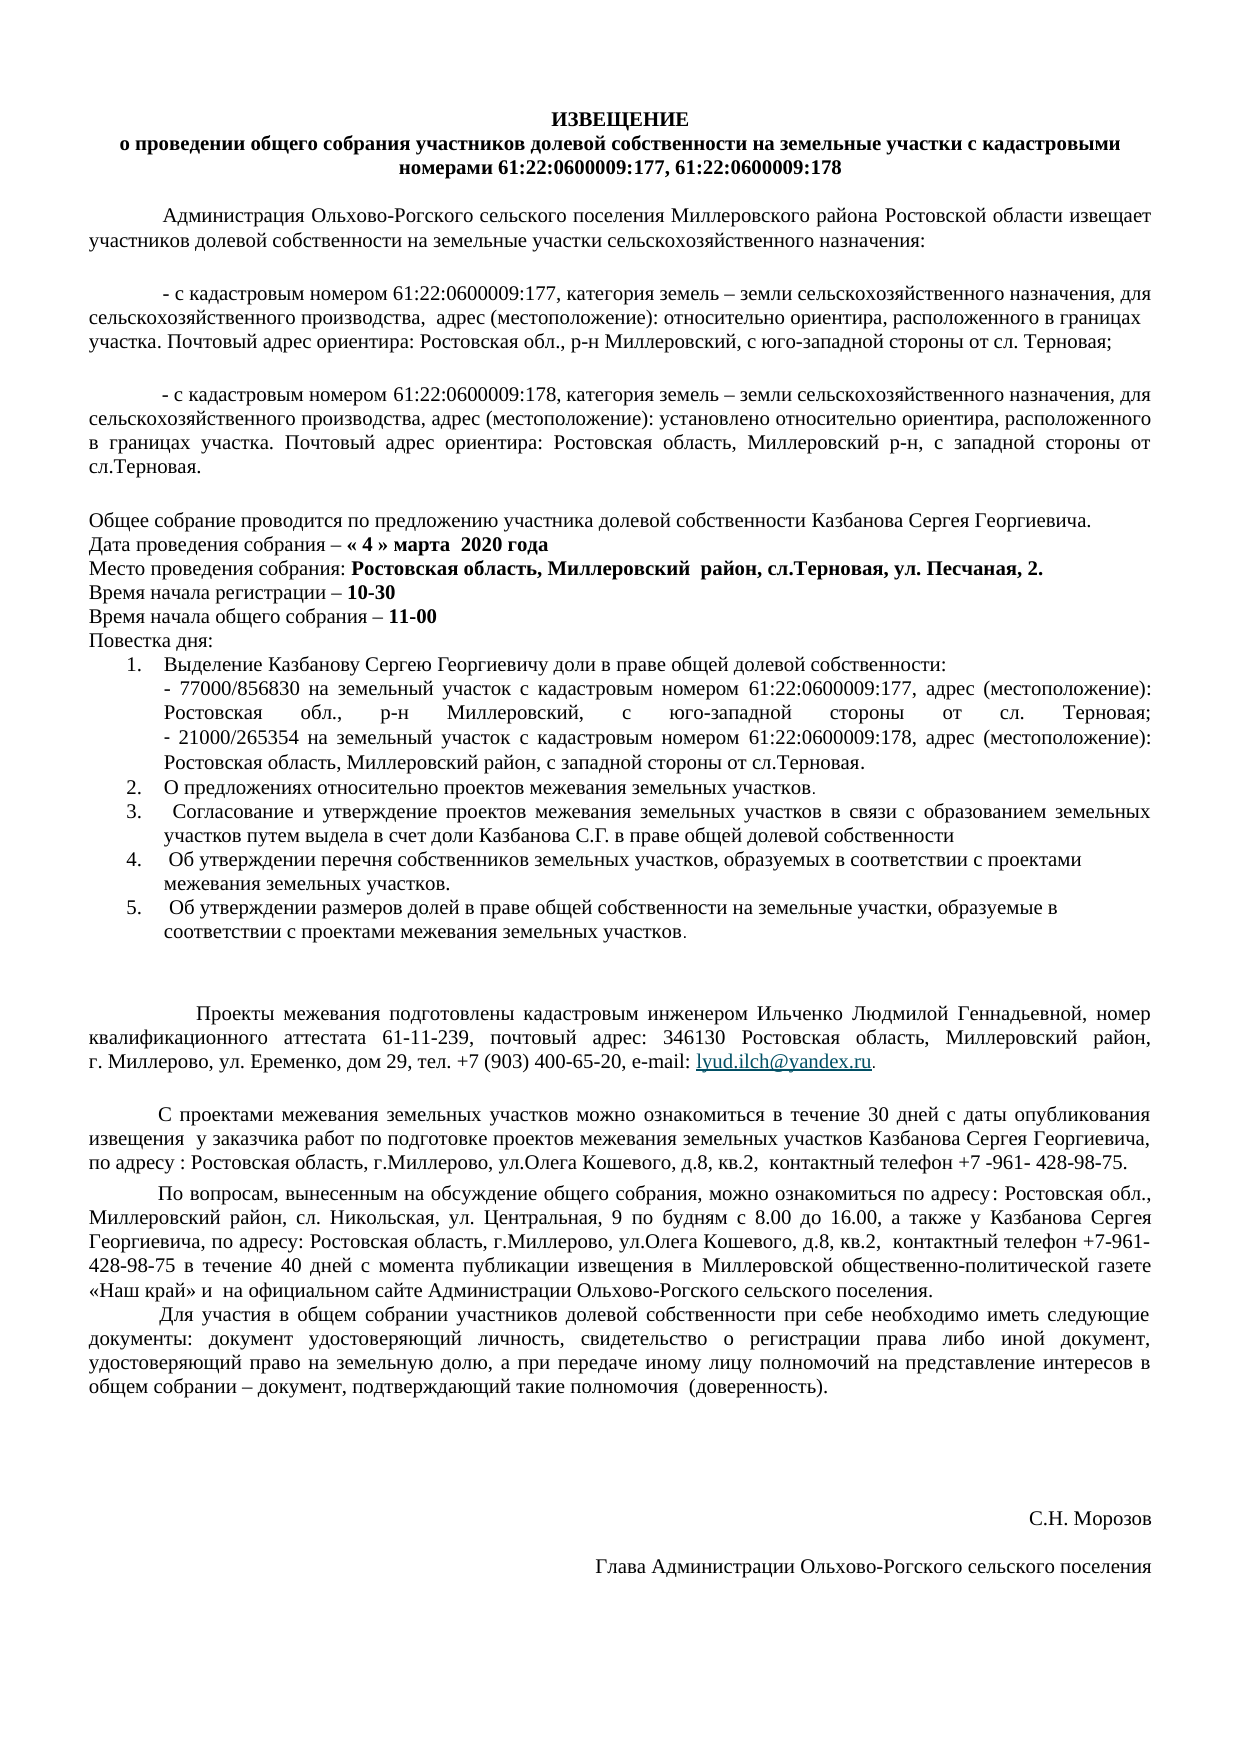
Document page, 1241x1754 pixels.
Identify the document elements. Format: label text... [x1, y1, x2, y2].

text о проведении общего собрания участников долевой собственности на земельные участки с кадастровыми номерами 61:22:0600009:177, 61:22:0600009:178 [89, 131, 1152, 179]
text Глава Администрации Ольхово-Рогского сельcкого поселения [89, 1554, 1152, 1578]
text Повестка дня: [89, 628, 1152, 652]
text По вопросам, вынесенным на обсуждение общего собрания, можно ознакомиться по адресу: Ростовская обл., Миллеровский район, сл. Никольская, ул. Центральная, 9 по будням с 8.00 до 16.00, а также у Казбанова Сергея Георгиевича, по адресу: Ростовская область, г.Миллерово, ул.Олега Кошевого, д.8, кв.2, контактный телефон +7-961- 428-98-75 в течение 40 дней с момента публикации извещения в Миллеровской общественно-политической газете «Наш край» и на официальном сайте Администрации Ольхово-Рогского сельского поселения. [89, 1181, 1152, 1302]
text С.Н. Морозов [89, 1506, 1152, 1530]
text С проектами межевания земельных участков можно ознакомиться в течение 30 дней с даты опубликования извещения у заказчика работ по подготовке проектов межевания земельных участков Казбанова Сергея Георгиевича, по адресу : Ростовская область, г.Миллерово, ул.Олега Кошевого, д.8, кв.2, контактный телефон +7 -961- 428-98-75. [89, 1102, 1152, 1174]
text - с кадастровым номером 61:22:0600009:178, категория земель – земли сельскохозяйственного назначения, для сельскохозяйственного производства, адрес (местоположение): установлено относительно ориентира, расположенного в границах участка. Почтовый адрес ориентира: Ростовская область, Миллеровский р-н, с западной стороны от сл.Терновая. [89, 382, 1152, 478]
text Общее собрание проводится по предложению участника долевой собственности Казбанова Сергея Георгиевича. [89, 507, 1152, 532]
text Место проведения собрания: Ростовская область, Миллеровский район, сл.Терновая, ул. Песчаная, 2. [89, 556, 1152, 580]
list Об утверждении размеров долей в праве общей собственности на земельные участки, образуемые в соответствии с проектами межевания земельных участков. [126, 895, 1152, 943]
list - 77000/856830 на земельный участок с кадастровым номером 61:22:0600009:177, адрес (местоположение): Ростовская обл., р-н Миллеровский, с юго-западной стороны от сл. Терновая; - 21000/265354 на земельный участок с кадастровым номером 61:22:0600009:178, адрес (местоположение): Ростовская область, Миллеровский район, с западной стороны от сл.Терновая. [164, 676, 1152, 775]
text - с кадастровым номером 61:22:0600009:177, категория земель – земли сельскохозяйственного назначения, для сельскохозяйственного производства, адрес (местоположение): относительно ориентира, расположенного в границах участка. Почтовый адрес ориентира: Ростовская обл., р-н Миллеровский, с юго-западной стороны от сл. Терновая; [89, 281, 1152, 353]
text Дата проведения собрания – « 4 » марта 2020 года [89, 532, 1152, 556]
text ИЗВЕЩЕНИЕ [89, 107, 1152, 131]
text Время начала регистрации – 10-30 [89, 580, 1152, 604]
text Администрация Ольхово-Рогского сельского поселения Миллеровского района Ростовской области извещает участников долевой собственности на земельные участки сельскохозяйственного назначения: [89, 203, 1152, 252]
text Время начала общего собрания – 11-00 [89, 604, 1152, 628]
list Согласование и утверждение проектов межевания земельных участков в связи с образованием земельных участков путем выдела в счет доли Казбанова С.Г. в праве общей долевой собственности [126, 799, 1152, 847]
list Выделение Казбанову Сергею Георгиевичу доли в праве общей долевой собственности: [126, 652, 1152, 676]
text Проекты межевания подготовлены кадастровым инженером Ильченко Людмилой Геннадьевной, номер квалификационного аттестата 61-11-239, почтовый адрес: 346130 Ростовская область, Миллеровский район, г. Миллерово, ул. Еременко, дом 29, тел. +7 (903) 400-65-20, e-mail: lyud.ilch@yandex.ru. [89, 1001, 1152, 1073]
list О предложениях относительно проектов межевания земельных участков. [126, 775, 1152, 799]
list Об утверждении перечня собственников земельных участков, образуемых в соответствии с проектами межевания земельных участков. [126, 847, 1152, 895]
text Для участия в общем собрании участников долевой собственности при себе необходимо иметь следующие документы: документ удостоверяющий личность, свидетельство о регистрации права либо иной документ, удостоверяющий право на земельную долю, а при передаче иному лицу полномочий на представление интересов в общем собрании – документ, подтверждающий такие полномочия (доверенность). [89, 1302, 1152, 1398]
